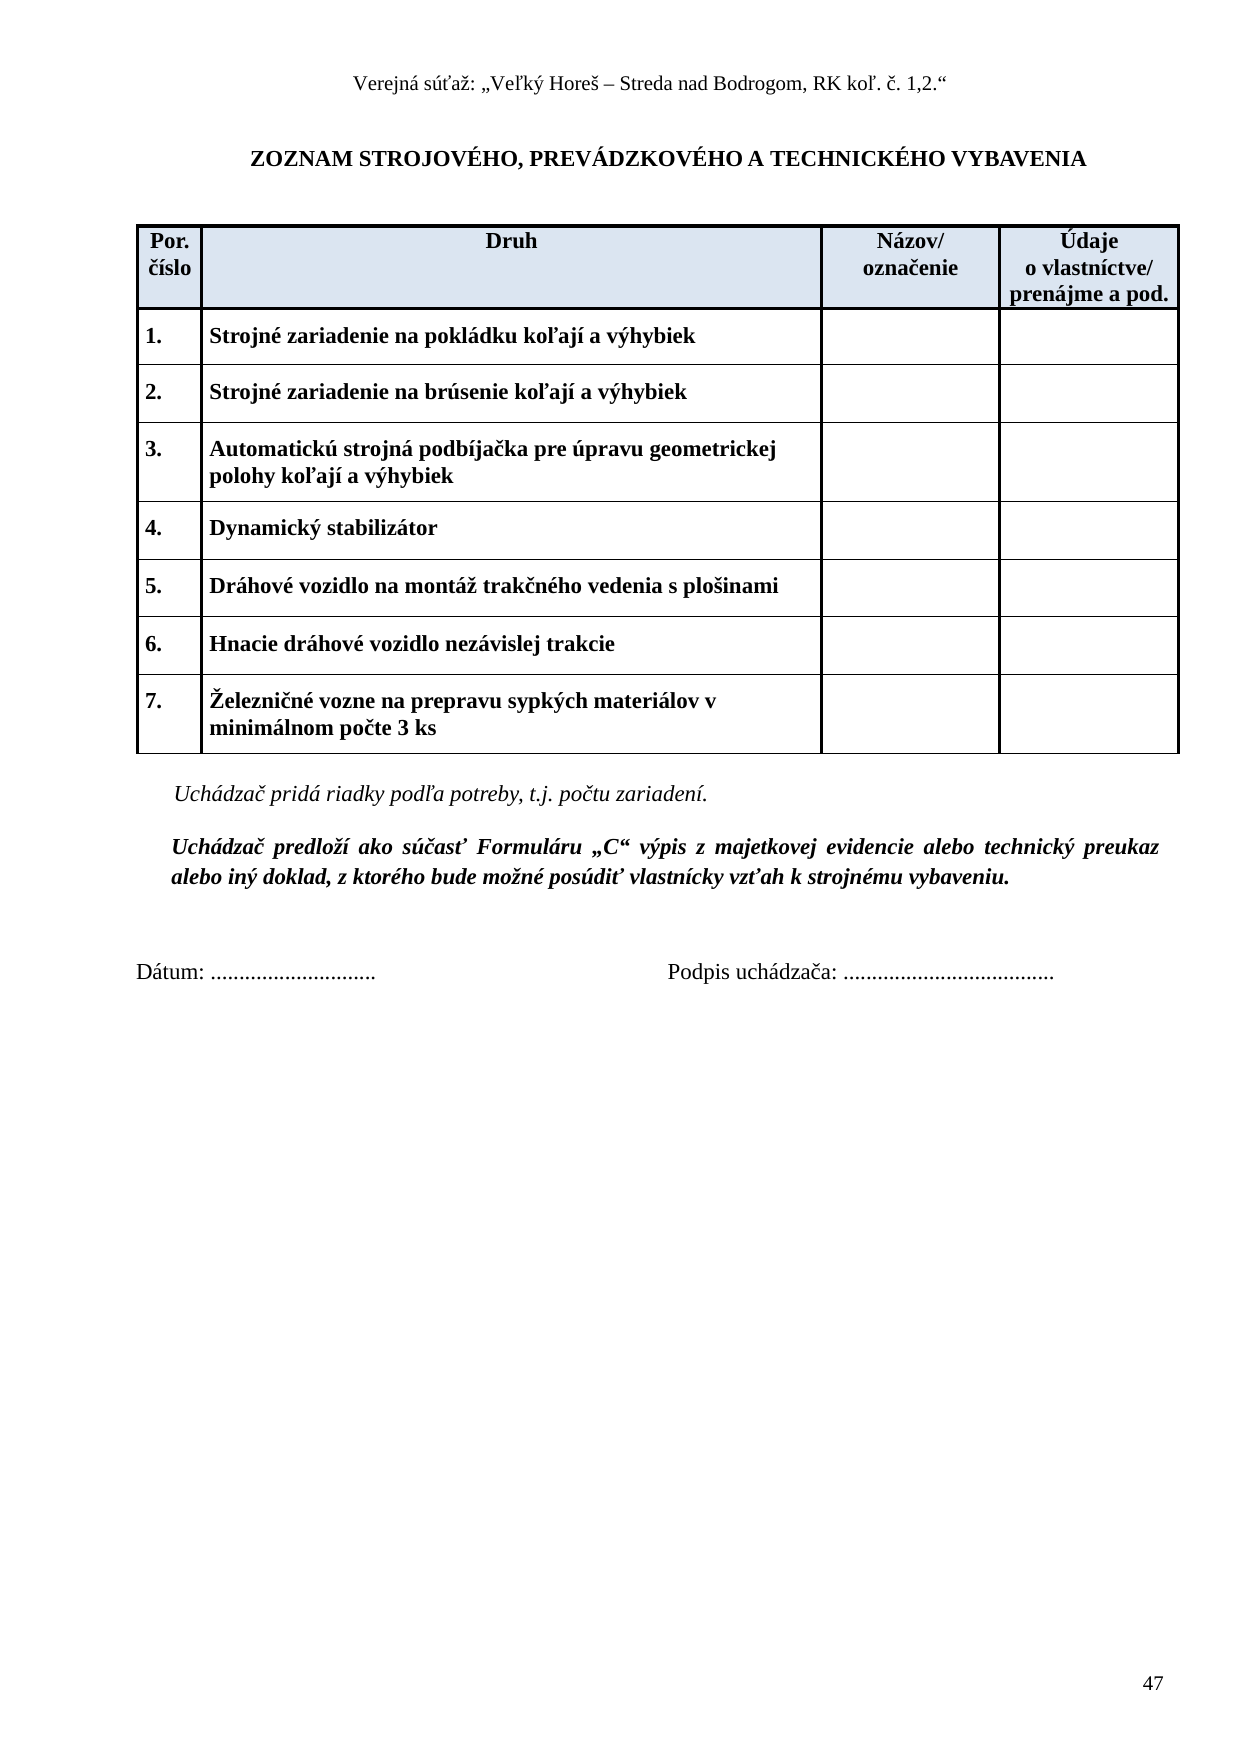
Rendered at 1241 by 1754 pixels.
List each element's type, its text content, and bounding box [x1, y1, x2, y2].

table_cell [1001, 423, 1177, 501]
table_cell Hnacie dráhové vozidlo nezávislej trakcie [203, 617, 820, 674]
table_cell Strojné zariadenie na brúsenie koľají a výhybiek [203, 365, 820, 422]
table_cell 2. [139, 365, 200, 422]
text Dátum: ............................. Podpis uchádzača: ..................................... [136, 958, 1163, 985]
text Uchádzač pridá riadky podľa potreby, t.j. počtu zariadení. [173, 780, 1163, 806]
table_cell 5. [139, 560, 200, 616]
table_cell Železničné vozne na prepravu sypkých materiálov v minimálnom počte 3 ks [203, 675, 820, 753]
table_cell Dráhové vozidlo na montáž trakčného vedenia s plošinami [203, 560, 820, 616]
list Uchádzač predloží ako súčasť Formuláru „C“ výpis z majetkovej evidencie alebo technický preukaz alebo iný doklad, z ktorého bude možné posúdiť vlastnícky vzťah k strojnému vybaveniu. [171, 833, 1163, 889]
table_cell [1001, 310, 1177, 364]
table_cell 3. [139, 423, 200, 501]
table_cell [1001, 502, 1177, 558]
table_cell 7. [139, 675, 200, 753]
table_cell 4. [139, 502, 200, 558]
table_header Údaje o vlastníctve/ prenájme a pod. [1001, 228, 1177, 307]
table_cell [1001, 560, 1177, 616]
table_cell Automatickú strojná podbíjačka pre úpravu geometrickej polohy koľají a výhybiek [203, 423, 820, 501]
table_cell [823, 423, 998, 501]
table_header Názov/ označenie [823, 228, 998, 307]
table_cell [823, 365, 998, 422]
table_cell 1. [139, 310, 200, 364]
table_cell Dynamický stabilizátor [203, 502, 820, 558]
table_cell Strojné zariadenie na pokládku koľají a výhybiek [203, 310, 820, 364]
table_header Druh [203, 228, 820, 307]
table_cell [823, 502, 998, 558]
table_cell [823, 560, 998, 616]
table_cell [1001, 617, 1177, 674]
text Zoznam STROJOVÉHO, PREVÁDZKOVéHO A TECHNICKÉHO VYBAVENIA [173, 145, 1163, 172]
table_cell [1001, 675, 1177, 753]
table_cell 6. [139, 617, 200, 674]
table_cell [823, 675, 998, 753]
table_cell [823, 310, 998, 364]
table_cell [823, 617, 998, 674]
table_cell [1001, 365, 1177, 422]
table_header Por. číslo [139, 228, 200, 307]
